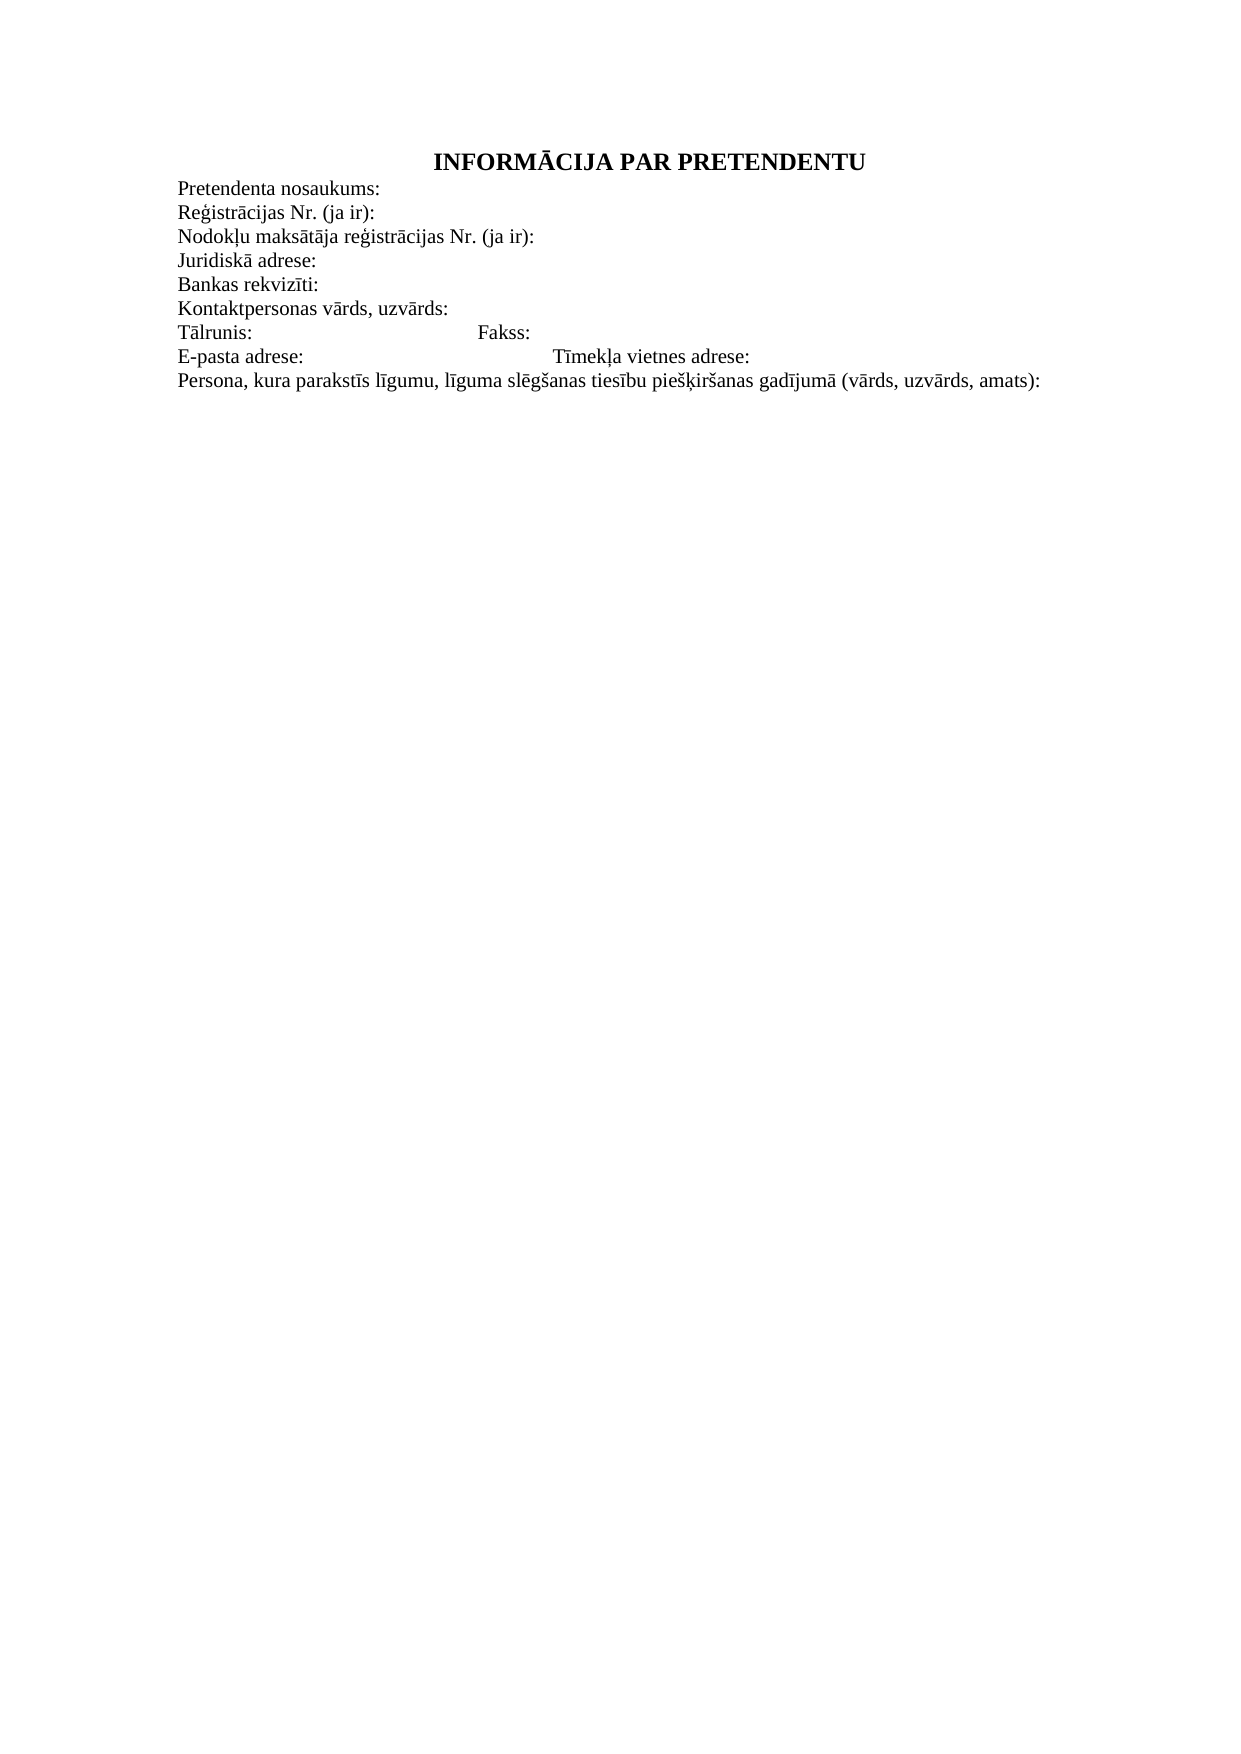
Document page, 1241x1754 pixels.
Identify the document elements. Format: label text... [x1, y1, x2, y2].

text Persona, kura parakstīs līgumu, līguma slēgšanas tiesību piešķiršanas gadījumā (vārds, uzvārds, amats): [177, 368, 1122, 392]
text Tālrunis: Fakss: [177, 320, 1122, 344]
text INFORMĀCIJA PAR PRETENDENTU [177, 147, 1122, 176]
text E-pasta adrese: Tīmekļa vietnes adrese: [177, 344, 1122, 368]
text Reģistrācijas Nr. (ja ir): [177, 200, 1122, 224]
text Bankas rekvizīti: [177, 272, 1122, 296]
text Juridiskā adrese: [177, 248, 1122, 272]
text Nodokļu maksātāja reģistrācijas Nr. (ja ir): [177, 224, 1122, 248]
text Pretendenta nosaukums: [177, 176, 1122, 200]
text Kontaktpersonas vārds, uzvārds: [177, 296, 1122, 320]
